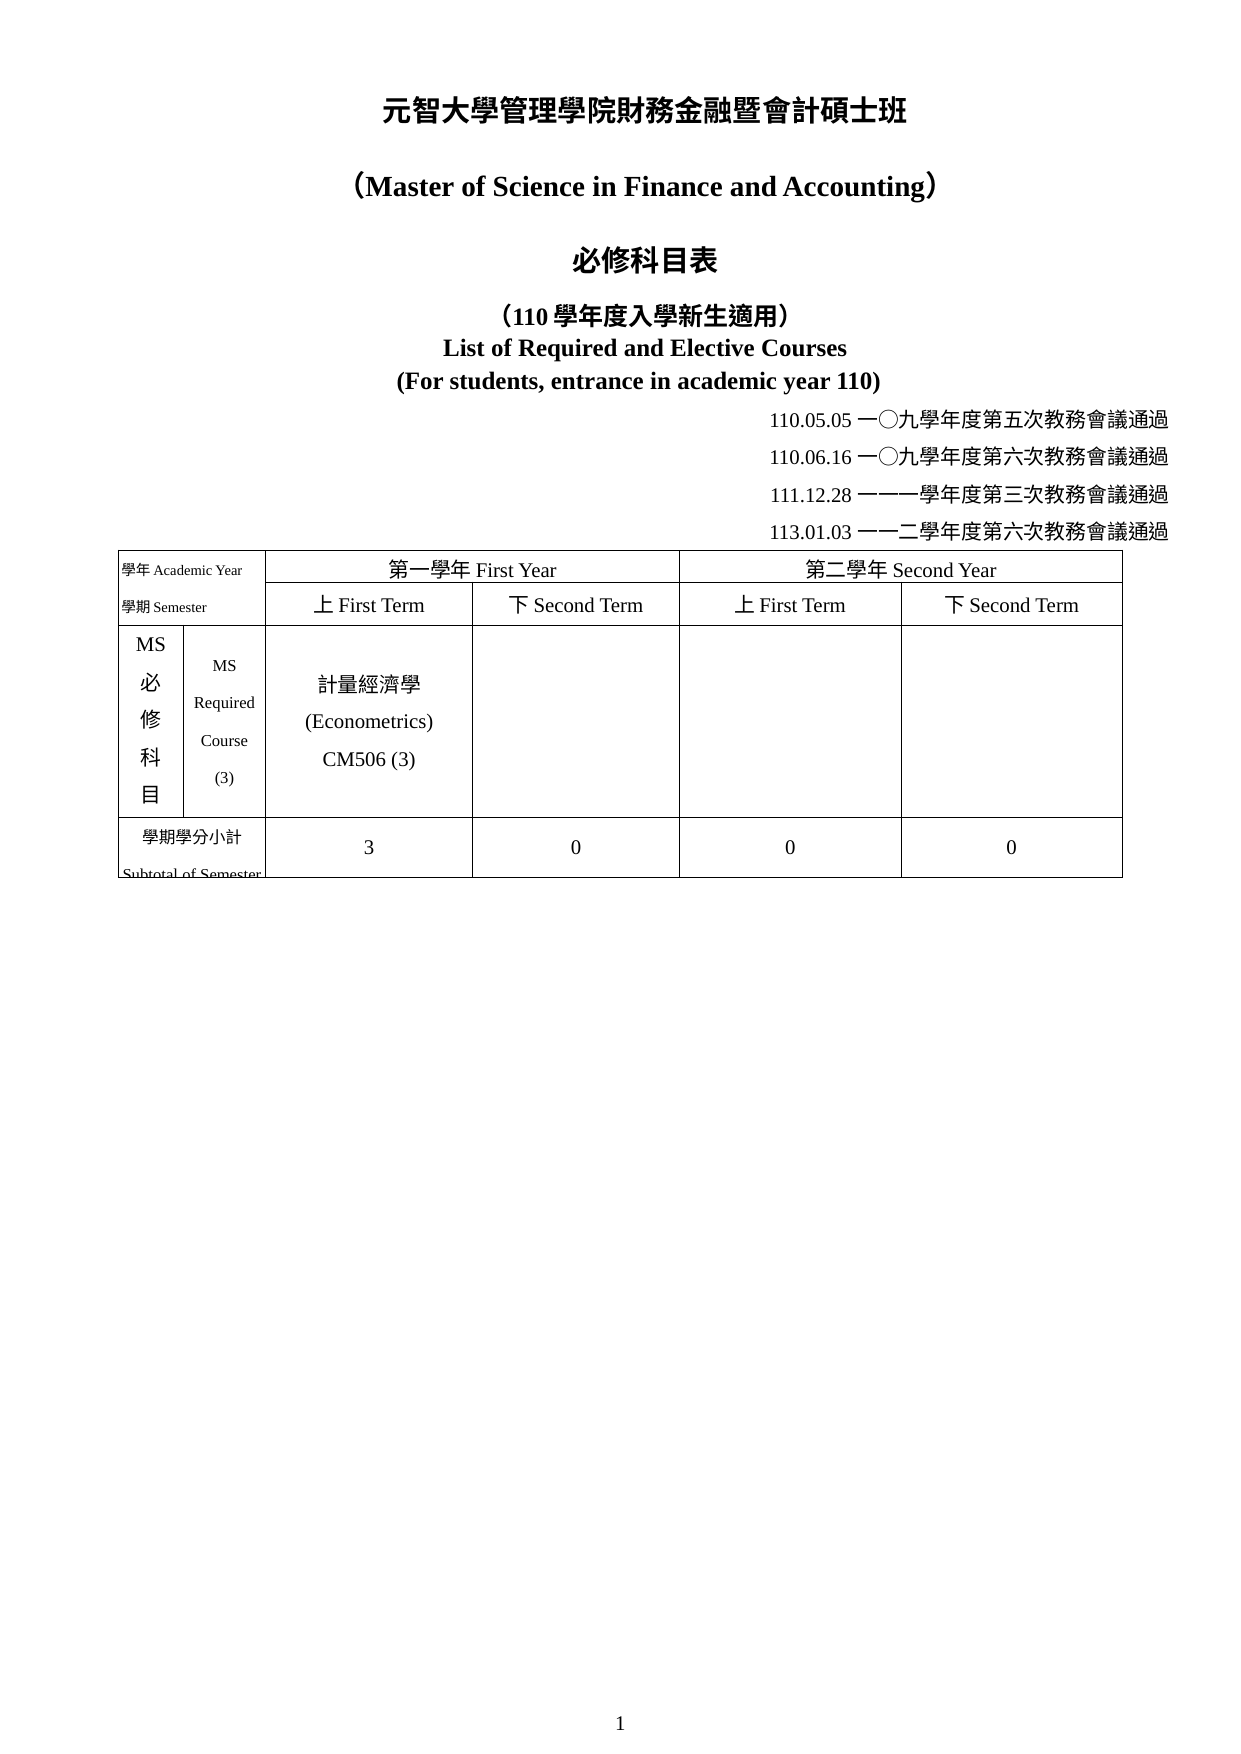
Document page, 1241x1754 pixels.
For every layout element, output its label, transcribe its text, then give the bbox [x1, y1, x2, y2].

text 110.05.05 一○九學年度第五次教務會議通過 [71, 399, 1169, 437]
table_cell 計量經濟學 (Econometrics) CM506 (3) [266, 626, 472, 817]
table_cell MS 必 修 科 目 (3) [119, 626, 183, 817]
text 111.12.28 一一一學年度第三次教務會議通過 [71, 474, 1169, 512]
text 113.01.03 一一二學年度第六次教務會議通過 [71, 512, 1169, 549]
table_header 第二學年Second Year [680, 551, 1122, 582]
text 元智大學管理學院財務金融暨會計碩士班 [121, 71, 1169, 146]
table_cell [680, 626, 901, 817]
table_cell 上First Term [680, 583, 901, 624]
table_cell 3 [266, 818, 472, 877]
table_cell 下Second Term [902, 583, 1122, 624]
table_cell MS Required Course (3) [184, 626, 265, 817]
table_header 學年Academic Year 學期Semester 科目Course Name [119, 551, 265, 624]
table_cell [902, 626, 1122, 817]
table_cell 學期學分小計 Subtotal of Semester Credits [119, 818, 265, 877]
table_cell 0 [680, 818, 901, 877]
table_cell 0 [473, 818, 679, 877]
table_header 第一學年First Year [266, 551, 679, 582]
text 110.06.16 一○九學年度第六次教務會議通過 [71, 437, 1169, 474]
text List of Required and Elective Courses [121, 333, 1169, 362]
table_cell 下Second Term [473, 583, 679, 624]
table_cell 0 [902, 818, 1122, 877]
table_cell [473, 626, 679, 817]
text (For students, entrance in academic year 110) [96, 362, 1181, 399]
table_cell 上First Term [266, 583, 472, 624]
text （110學年度入學新生適用） [121, 296, 1169, 333]
text 必修科目表 [121, 221, 1169, 296]
text （Master of Science in Finance and Accounting） [121, 146, 1169, 221]
